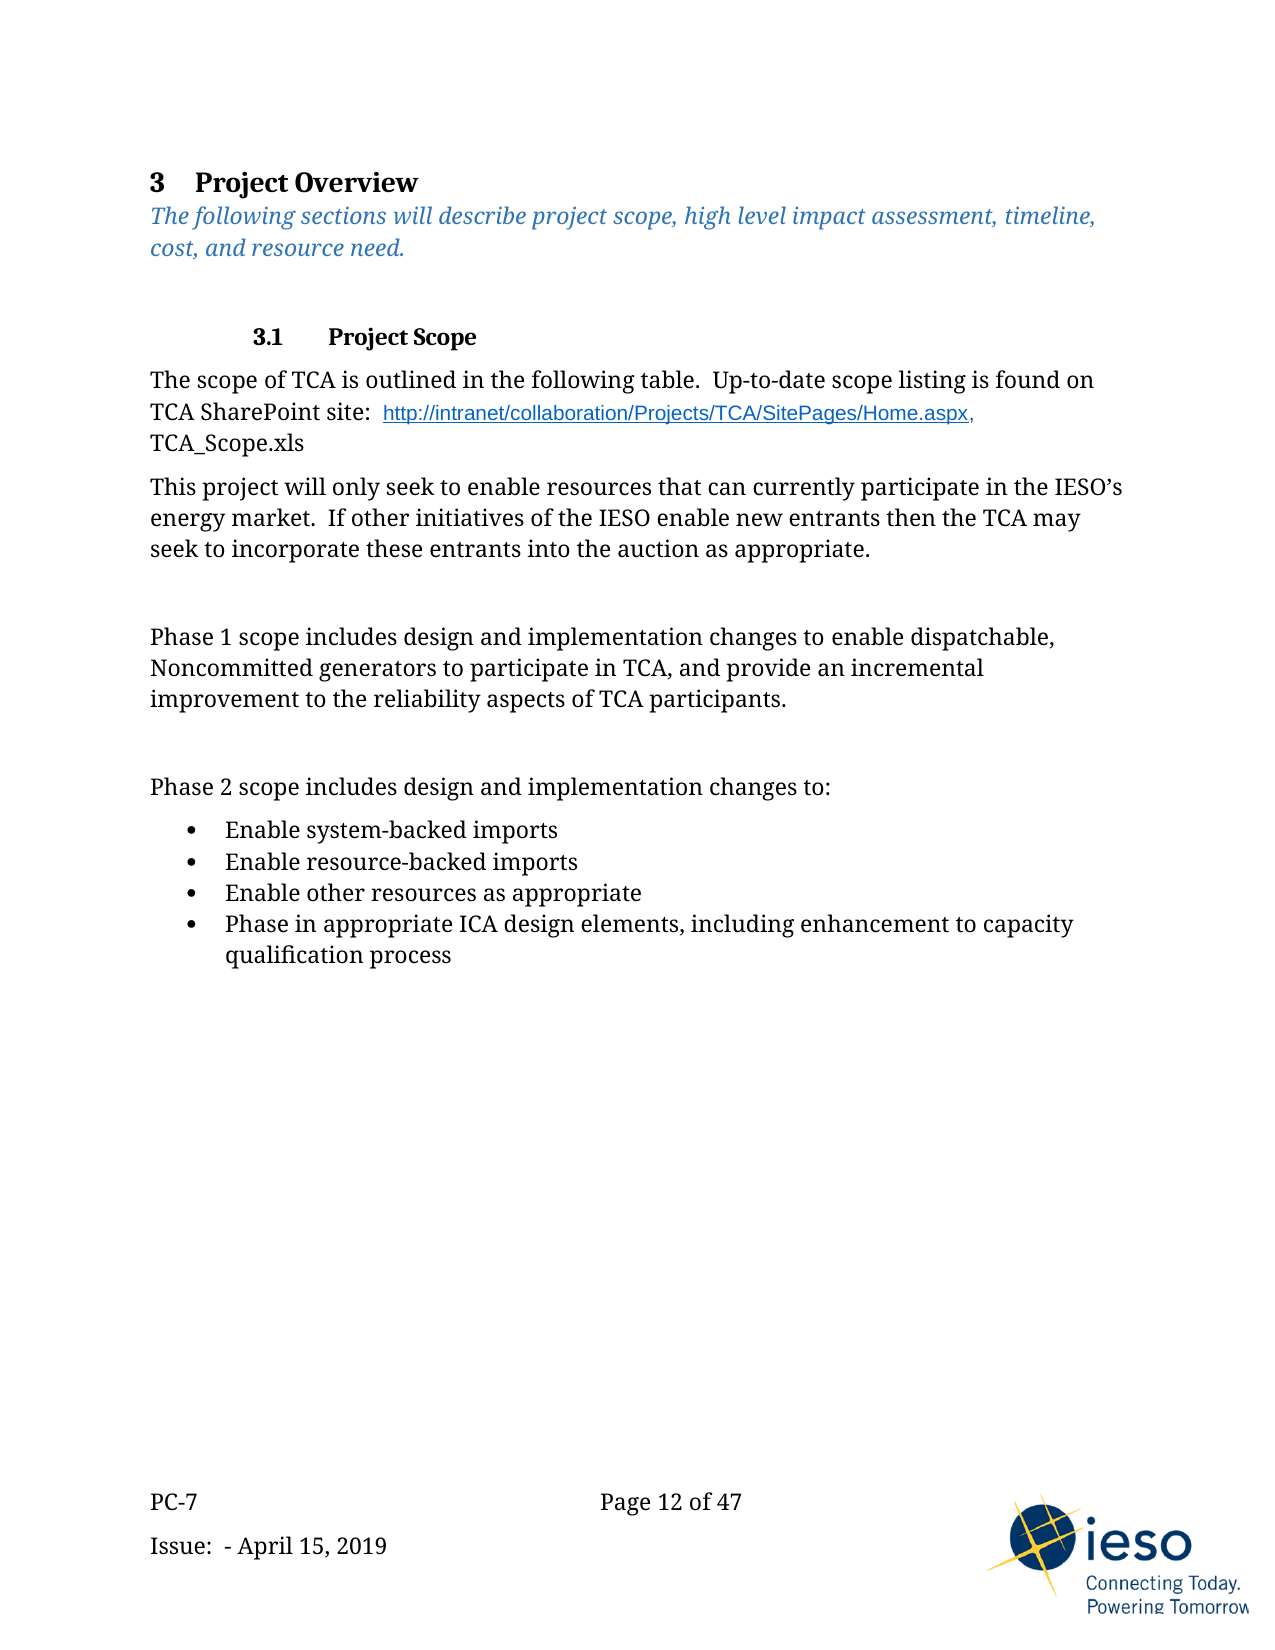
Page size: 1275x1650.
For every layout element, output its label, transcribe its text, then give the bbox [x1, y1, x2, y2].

text This project will only seek to enable resources that can currently participate in the IESO’s energy market. If other initiatives of the IESO enable new entrants then the TCA may seek to incorporate these entrants into the auction as appropriate. [150, 471, 1125, 564]
list Enable other resources as appropriate [187, 877, 1125, 908]
text Phase 2 scope includes design and implementation changes to: [150, 771, 1125, 802]
text Phase 1 scope includes design and implementation changes to enable dispatchable, Noncommitted generators to participate in TCA, and provide an incremental improvement to the reliability aspects of TCA participants. [150, 621, 1125, 714]
list Enable system-backed imports [187, 814, 1125, 846]
list Enable resource-backed imports [187, 846, 1125, 877]
text The scope of TCA is outlined in the following table. Up-to-date scope listing is found on TCA SharePoint site: http://intranet/collaboration/Projects/TCA/SitePages/Home.aspx, TCA_Scope.xls [150, 364, 1125, 458]
text The following sections will describe project scope, high level impact assessment, timeline, cost, and resource need. [150, 200, 1125, 263]
subtitle Project Scope [253, 323, 1125, 352]
subtitle Project Overview [150, 167, 1125, 200]
picture [986, 1493, 1249, 1613]
list Phase in appropriate ICA design elements, including enhancement to capacity qualification process [187, 908, 1125, 971]
